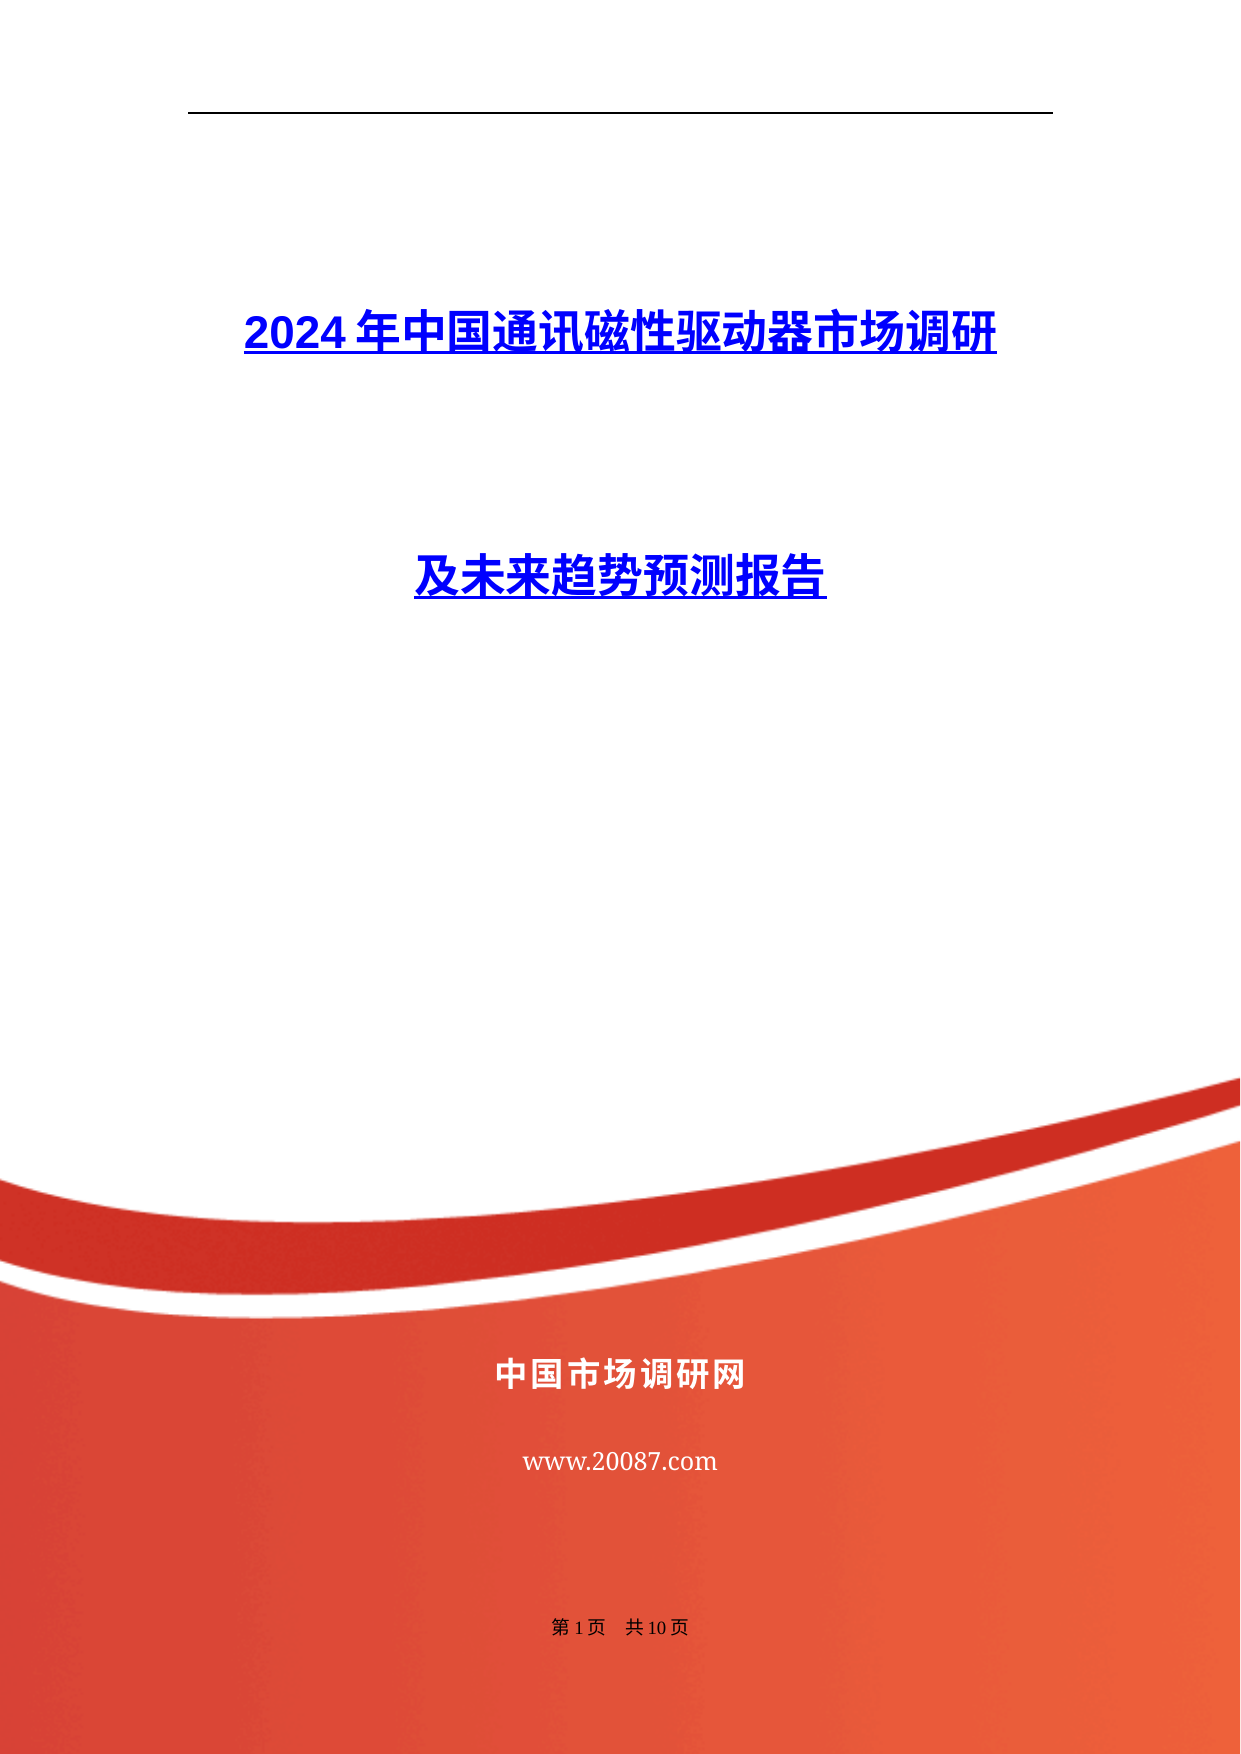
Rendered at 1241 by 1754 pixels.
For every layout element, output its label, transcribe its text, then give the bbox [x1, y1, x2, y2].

table_header 2024年中国通讯磁性驱动器市场调研及未来趋势预测报告 [188, 207, 1053, 773]
subtitle 中国市场调研网 [187, 1339, 1053, 1404]
picture [0, 1006, 1241, 1754]
text www.20087.com [187, 1428, 1053, 1493]
